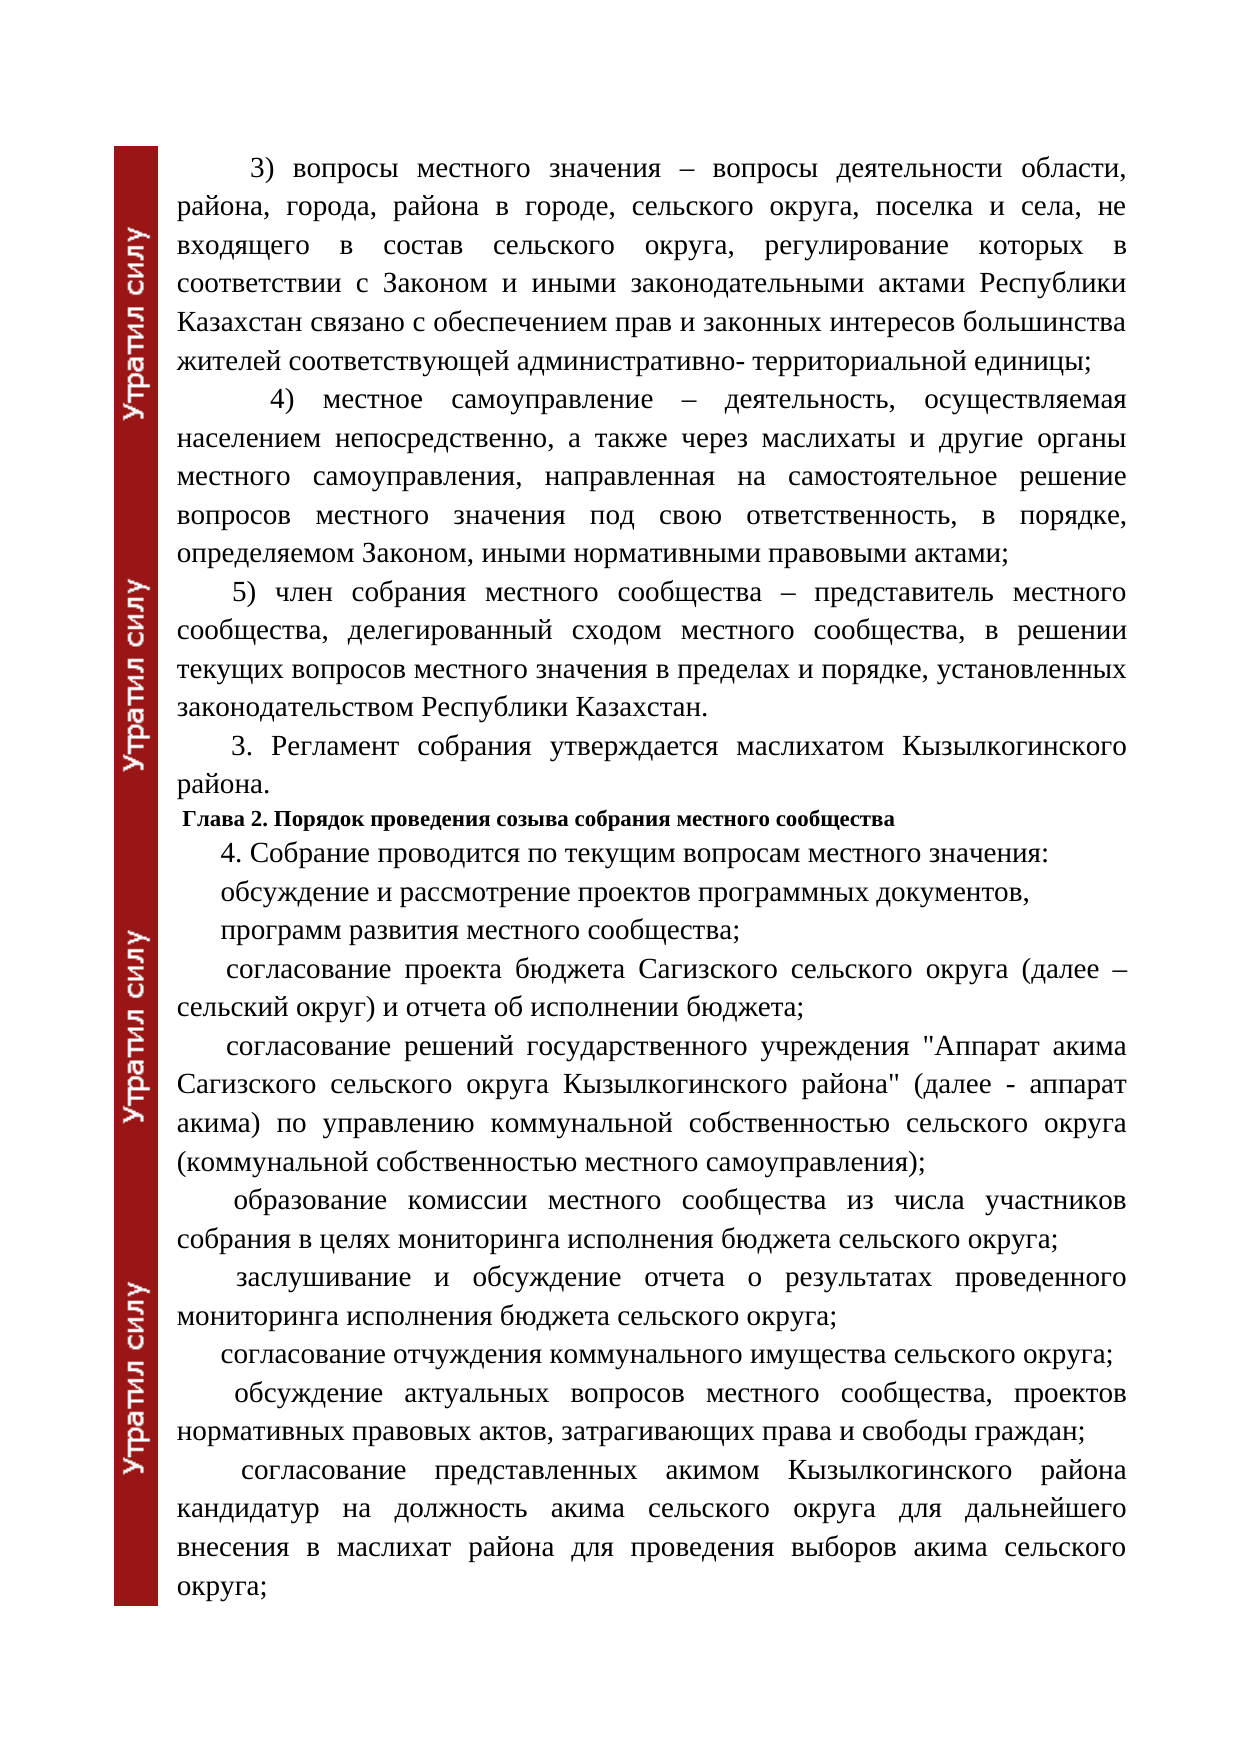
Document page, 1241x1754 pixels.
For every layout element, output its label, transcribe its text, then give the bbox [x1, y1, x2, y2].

text обсуждение и рассмотрение проектов программных документов, [112, 874, 1128, 907]
text согласование решений государственного учреждения "Аппарат акима Сагизского сельского округа Кызылкогинского района" (далее - аппарат акима) по управлению коммунальной собственностью сельского округа (коммунальной собственностью местного самоуправления); [112, 1028, 1128, 1177]
picture [114, 869, 158, 874]
picture [114, 1254, 158, 1259]
picture [114, 800, 158, 805]
text Глава 2. Порядок проведения созыва собрания местного сообщества [112, 805, 1128, 832]
text 4. Собрание проводится по текущим вопросам местного значения: [112, 835, 1128, 869]
picture [114, 1331, 158, 1336]
picture [114, 569, 158, 574]
text обсуждение актуальных вопросов местного сообщества, проектов нормативных правовых актов, затрагивающих права и свободы граждан; [112, 1375, 1128, 1447]
text согласование представленных акимом Кызылкогинского района кандидатур на должность акима сельского округа для дальнейшего внесения в маслихат района для проведения выборов акима сельского округа; [112, 1452, 1128, 1601]
picture [114, 1601, 158, 1606]
picture [114, 1447, 158, 1452]
text заслушивание и обсуждение отчета о результатах проведенного мониторинга исполнения бюджета сельского округа; [112, 1259, 1128, 1331]
picture [114, 1023, 158, 1028]
text 3) вопросы местного значения – вопросы деятельности области, района, города, района в городе, сельского округа, поселка и села, не входящего в состав сельского округа, регулирование которых в соответствии с Законом и иными законодательными актами Республики Казахстан связано с обеспечением прав и законных интересов большинства жителей соответствующей административно- территориальной единицы; [112, 150, 1128, 376]
text согласование отчуждения коммунального имущества сельского округа; [112, 1336, 1128, 1370]
picture [114, 946, 158, 951]
picture [114, 723, 158, 728]
picture [114, 1177, 158, 1182]
text образование комиссии местного сообщества из числа участников собрания в целях мониторинга исполнения бюджета сельского округа; [112, 1182, 1128, 1254]
text 5) член собрания местного сообщества – представитель местного сообщества, делегированный сходом местного сообщества, в решении текущих вопросов местного значения в пределах и порядке, установленных законодательством Республики Казахстан. [112, 574, 1128, 723]
text программ развития местного сообщества; [112, 912, 1128, 946]
text 3. Регламент собрания утверждается маслихатом Кызылкогинского района. [112, 728, 1128, 800]
picture [114, 1370, 158, 1375]
picture [114, 907, 158, 912]
text согласование проекта бюджета Сагизского сельского округа (далее – сельский округ) и отчета об исполнении бюджета; [112, 951, 1128, 1023]
picture [114, 146, 158, 150]
picture [114, 376, 158, 381]
text 4) местное самоуправление – деятельность, осуществляемая населением непосредственно, а также через маслихаты и другие органы местного самоуправления, направленная на самостоятельное решение вопросов местного значения под свою ответственность, в порядке, определяемом Законом, иными нормативными правовыми актами; [112, 381, 1128, 569]
